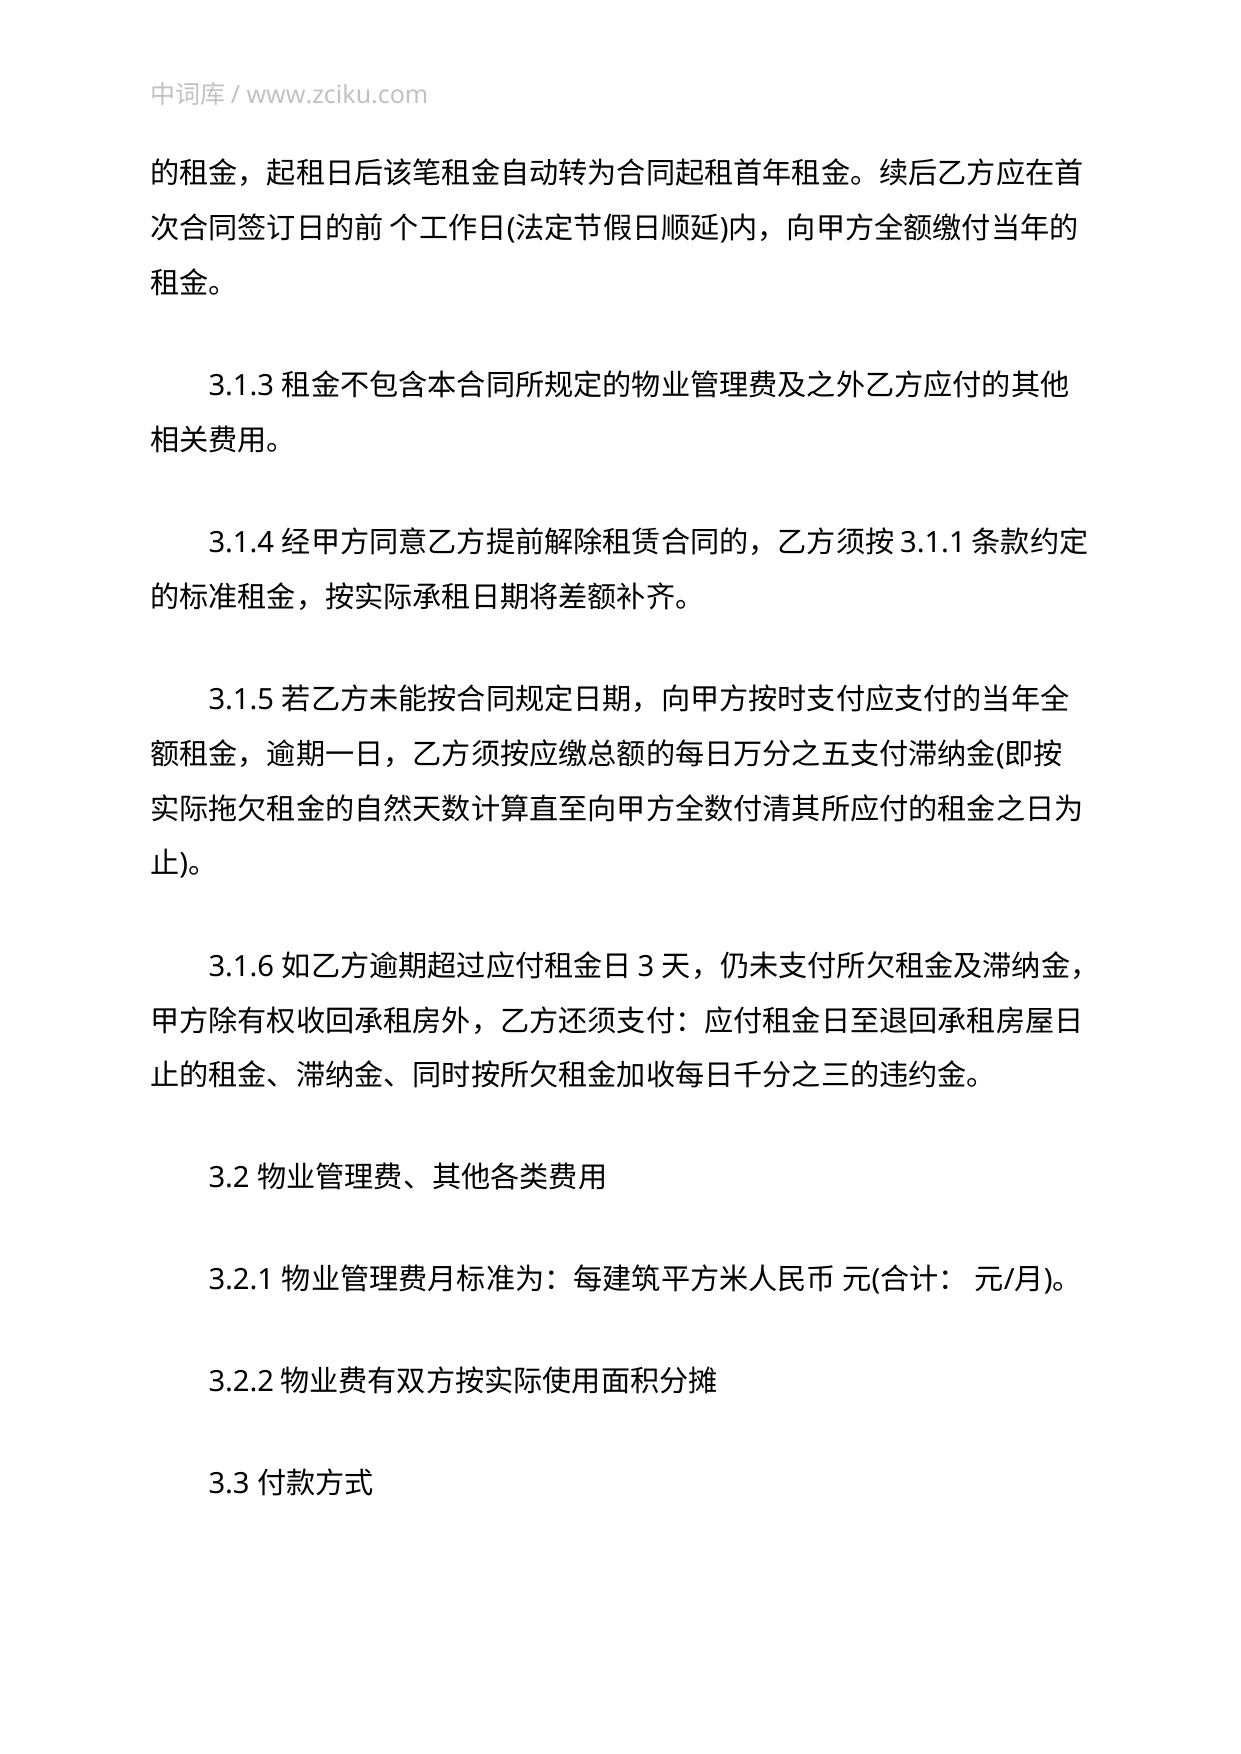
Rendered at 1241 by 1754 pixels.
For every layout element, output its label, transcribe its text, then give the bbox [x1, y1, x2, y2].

text 3.3 付款方式 [150, 1460, 1090, 1502]
text 3.1.6 如乙方逾期超过应付租金日3 天，仍未支付所欠租金及滞纳金，甲方除有权收回承租房外，乙方还须支付：应付租金日至退回承租房屋日止的租金、滞纳金、同时按所欠租金加收每日千分之三的违约金。 [150, 942, 1090, 1094]
text 3.2.2物业费有双方按实际使用面积分摊 [150, 1358, 1090, 1400]
text 3.2 物业管理费、其他各类费用 [150, 1154, 1090, 1196]
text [150, 150, 1090, 302]
text 3.1.4 经甲方同意乙方提前解除租赁合同的，乙方须按3.1.1条款约定的标准租金，按实际承租日期将差额补齐。 [150, 518, 1090, 616]
text 3.1.3 租金不包含本合同所规定的物业管理费及之外乙方应付的其他相关费用。 [150, 362, 1090, 459]
text 3.2.1 物业管理费月标准为：每建筑平方米人民币 元(合计： 元/月)。 [150, 1256, 1090, 1298]
text 3.1.5 若乙方未能按合同规定日期，向甲方按时支付应支付的当年全额租金，逾期一日，乙方须按应缴总额的每日万分之五支付滞纳金(即按实际拖欠租金的自然天数计算直至向甲方全数付清其所应付的租金之日为止)。 [150, 675, 1090, 882]
